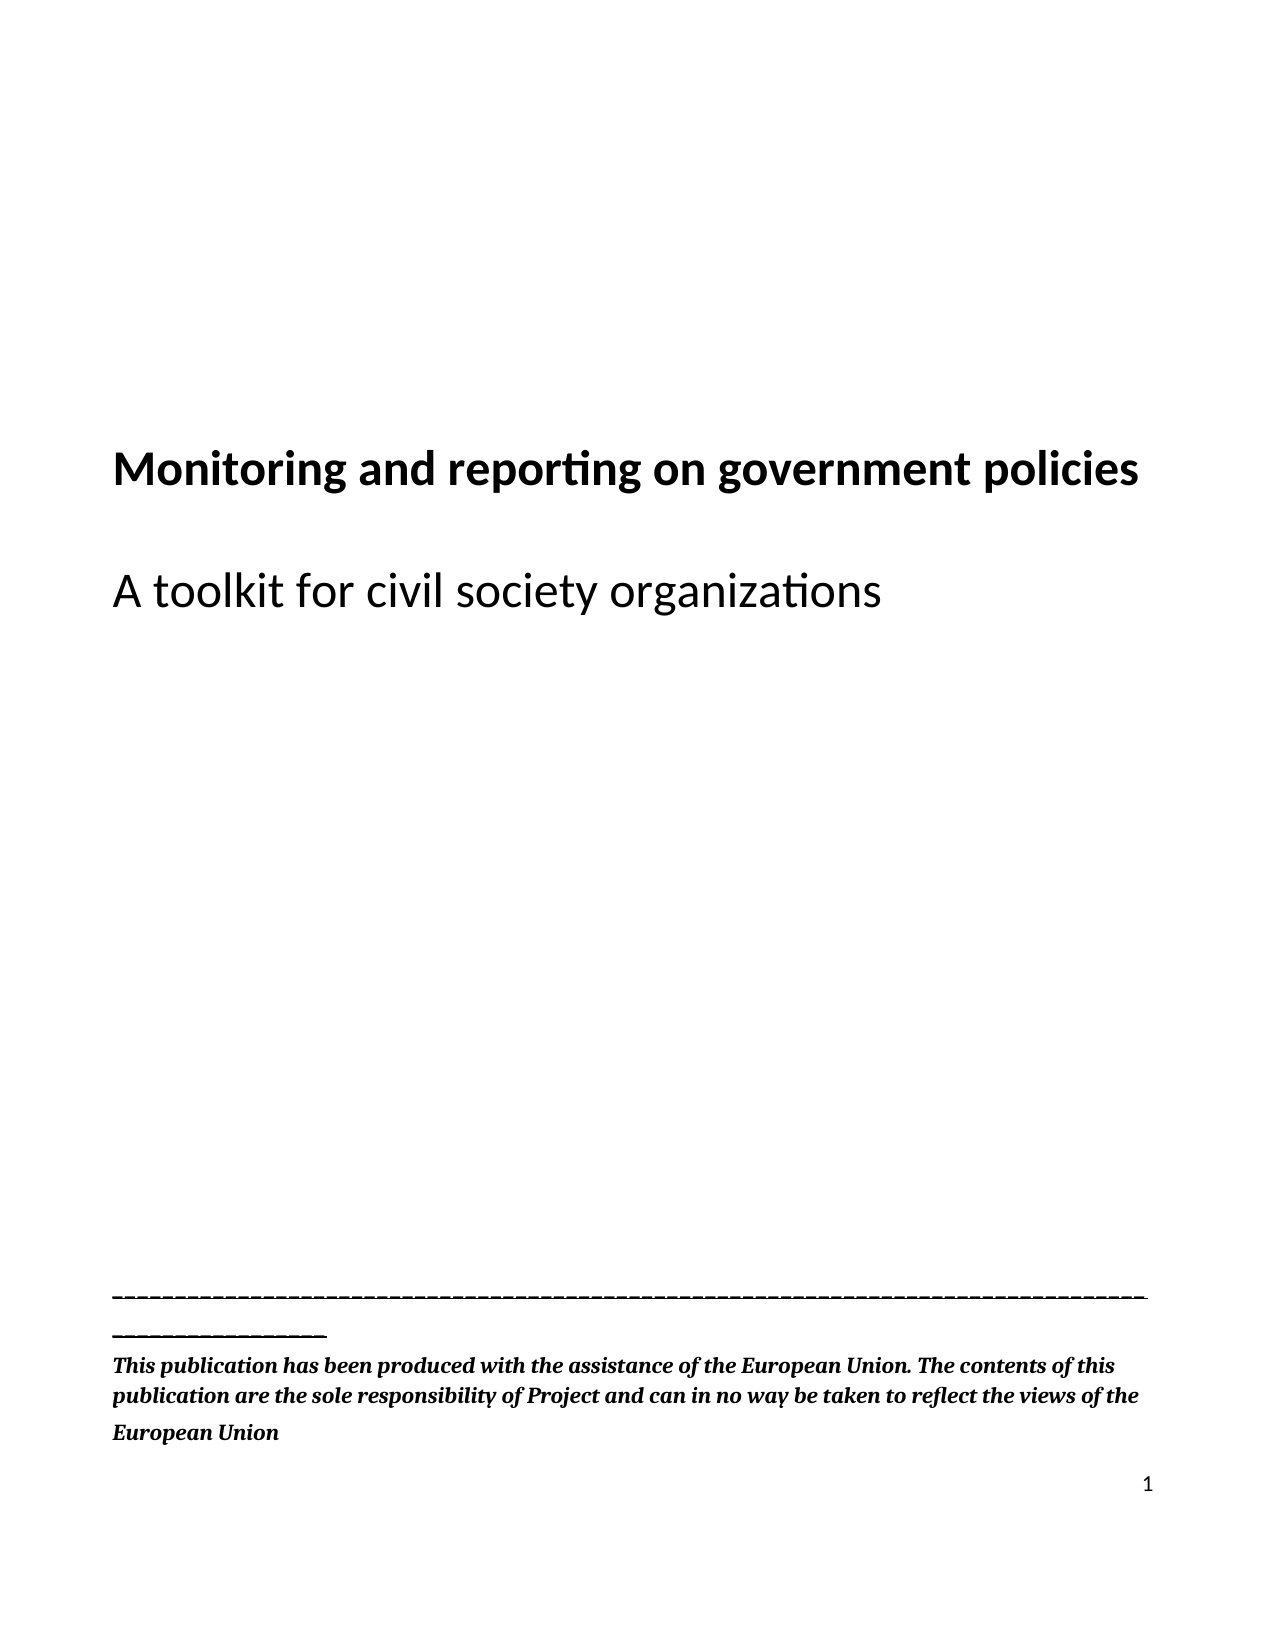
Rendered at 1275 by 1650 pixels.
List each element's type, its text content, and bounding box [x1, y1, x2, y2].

text A toolkit for civil society organizations [112, 558, 1153, 619]
subtitle ___________________________________________________________________________________________________ [112, 1269, 1153, 1341]
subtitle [112, 1353, 1153, 1448]
text Monitoring and reporting on government policies [112, 436, 1153, 497]
